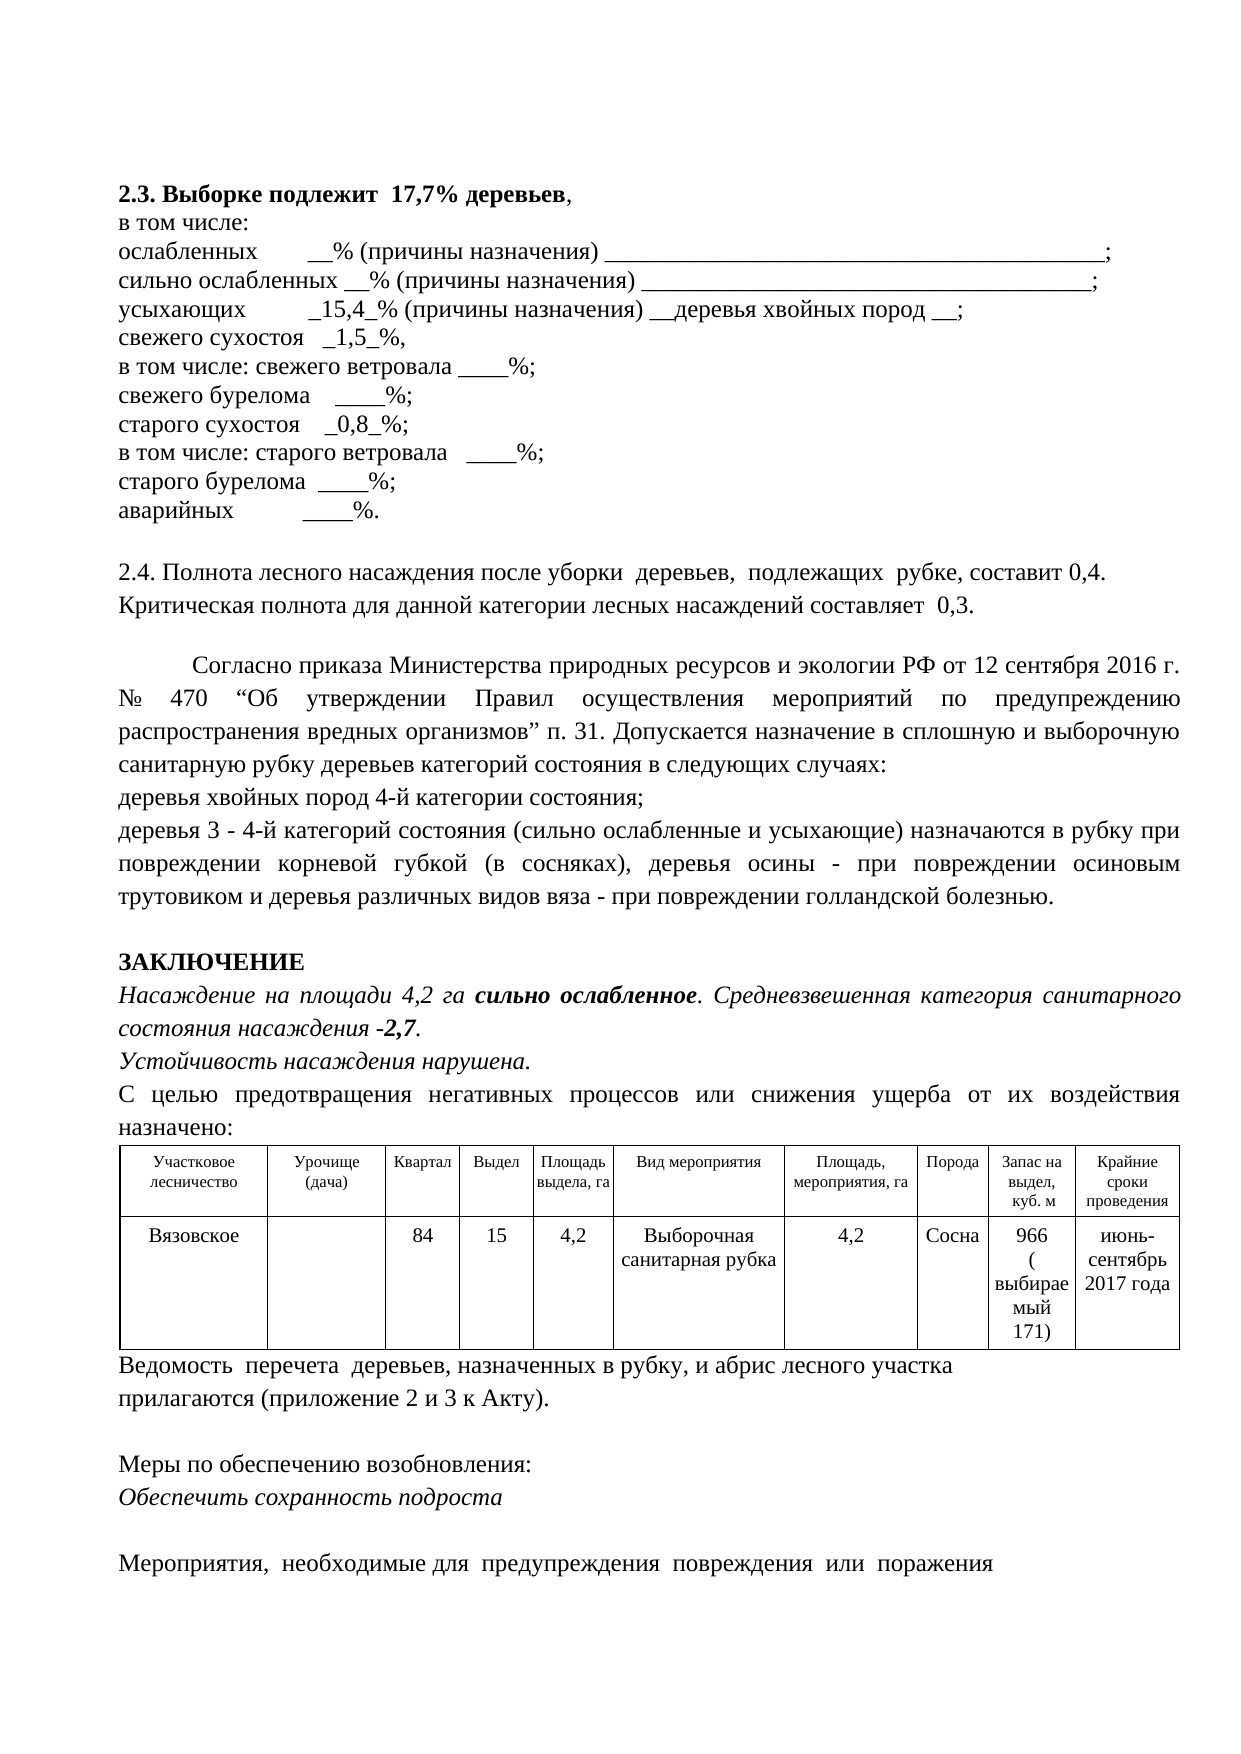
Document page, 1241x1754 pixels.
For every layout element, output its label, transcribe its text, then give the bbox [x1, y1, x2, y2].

text Ведомость перечета деревьев, назначенных в рубку, и абрис лесного участка [118, 1350, 1181, 1379]
text в том числе: свежего ветровала ____%; [118, 351, 1181, 380]
table_cell 966 (выбираемый 171) [989, 1217, 1075, 1349]
text Критическая полнота для данной категории лесных насаждений составляет 0,3. [118, 590, 1181, 618]
table_cell июнь-сентябрь 2017 года [1076, 1217, 1179, 1349]
text в том числе: старого ветровала ____%; [118, 437, 1181, 466]
text аварийных ____%. [118, 495, 1181, 524]
text свежего бурелома ____%; [118, 380, 1181, 409]
table_cell 15 [460, 1217, 533, 1349]
text Насаждение на площади 4,2 га сильно ослабленное. Средневзвешенная категория санитарного состояния насаждения -2,7. [118, 980, 1181, 1042]
text 2.3. Выборке подлежит 17,7% деревьев, [118, 179, 1181, 207]
table_header Запас на выдел, куб. м [989, 1146, 1075, 1216]
table_header Порода [918, 1146, 988, 1216]
table_cell Сосна [918, 1217, 988, 1349]
table_header Выдел [460, 1146, 533, 1216]
text 2.4. Полнота лесного насаждения после уборки деревьев, подлежащих рубке, составит 0,4. [118, 557, 1181, 586]
table_header Площадь выдела, га [534, 1146, 613, 1216]
table_cell 4,2 [785, 1217, 917, 1349]
table_header Вид мероприятия [614, 1146, 784, 1216]
table_cell Вязовское [121, 1217, 267, 1349]
table_header Крайние сроки проведения [1076, 1146, 1179, 1216]
table_cell Выборочная санитарная рубка [614, 1217, 784, 1349]
text усыхающих _15,4_% (причины назначения) __деревья хвойных пород __; [118, 294, 1181, 322]
table_header Квартал [386, 1146, 459, 1216]
table_header Участковое лесничество [121, 1146, 267, 1216]
table_header Площадь, мероприятия, га [785, 1146, 917, 1216]
text старого сухостоя _0,8_%; [118, 409, 1181, 437]
table_cell 4,2 [534, 1217, 613, 1349]
table_cell [268, 1217, 385, 1349]
text прилагаются (приложение 2 и 3 к Акту). [118, 1383, 1181, 1412]
text деревья хвойных пород 4-й категории состояния; [118, 782, 1181, 811]
text Согласно приказа Министерства природных ресурсов и экологии РФ от 12 сентября 2016 г. № 470 “Об утверждении Правил осуществления мероприятий по предупреждению распространения вредных организмов” п. 31. Допускается назначение в сплошную и выборочную санитарную рубку деревьев категорий состояния в следующих случаях: [118, 650, 1181, 778]
text в том числе: [118, 207, 1181, 236]
table_cell 84 [386, 1217, 459, 1349]
text Обеспечить сохранность подроста [118, 1482, 1181, 1511]
text свежего сухостоя _1,5_%, [118, 322, 1181, 351]
text С целью предотвращения негативных процессов или снижения ущерба от их воздействия назначено: [118, 1079, 1181, 1141]
text деревья 3 - 4-й категорий состояния (сильно ослабленные и усыхающие) назначаются в рубку при повреждении корневой губкой (в сосняках), деревья осины - при повреждении осиновым трутовиком и деревья различных видов вяза - при повреждении голландской болезнью. [118, 815, 1181, 910]
text старого бурелома ____%; [118, 466, 1181, 495]
table_header Урочище (дача) [268, 1146, 385, 1216]
text Устойчивость насаждения нарушена. [118, 1046, 1181, 1075]
text Мероприятия, необходимые для предупреждения повреждения или поражения [118, 1548, 1181, 1577]
text ЗАКЛЮЧЕНИЕ [118, 947, 1181, 976]
text Меры по обеспечению возобновления: [118, 1449, 1181, 1478]
text сильно ослабленных __% (причины назначения) ____________________________________; [118, 265, 1181, 294]
text ослабленных __% (причины назначения) ________________________________________; [118, 236, 1181, 265]
